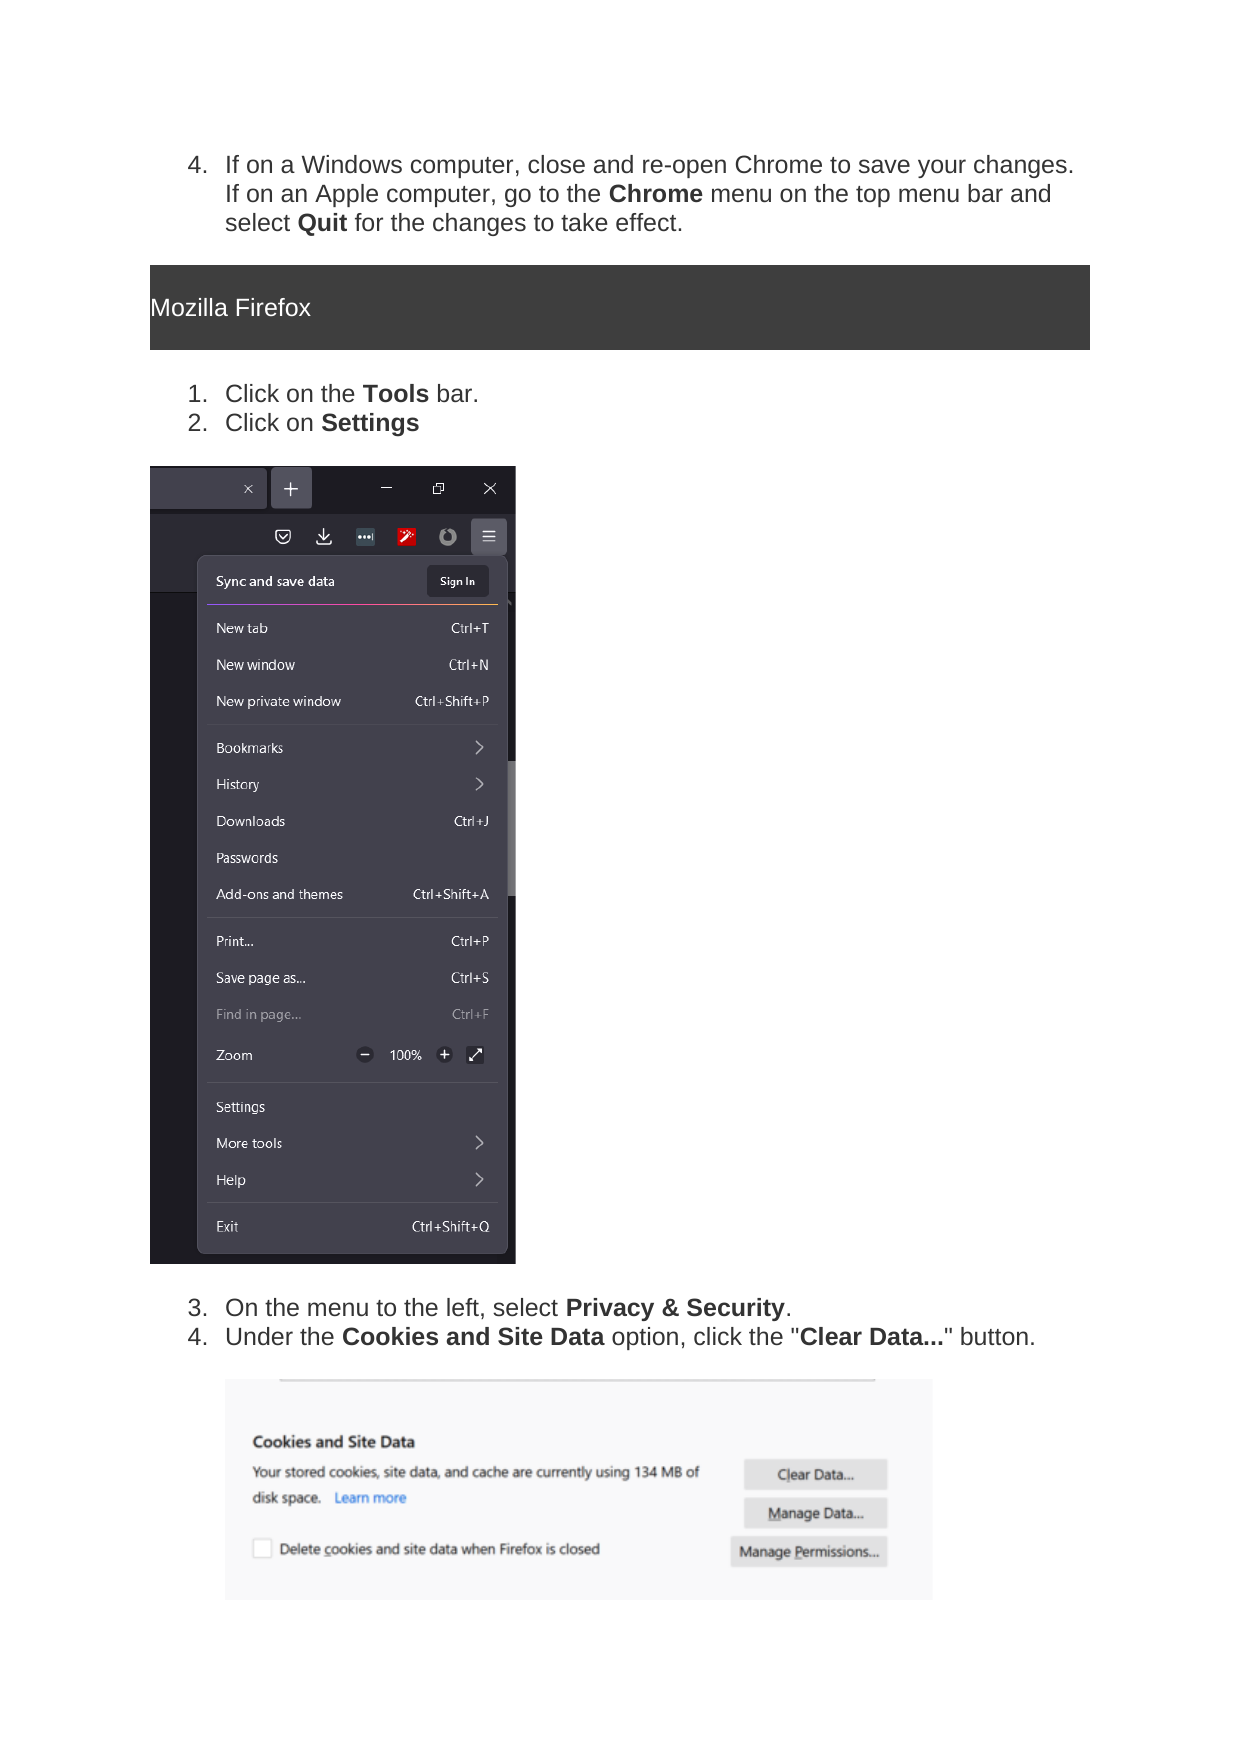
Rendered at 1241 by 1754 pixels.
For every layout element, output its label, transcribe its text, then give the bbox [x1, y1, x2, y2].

list Under the Cookies and Site Data option, click the "Clear Data..." button. [187, 1322, 1090, 1351]
list If on a Windows computer, close and re-open Chrome to save your changes. If on an Apple computer, go to the Chrome menu on the top menu bar and select Quit for the changes to take effect. [187, 150, 1090, 236]
picture [225, 1379, 933, 1600]
list Click on the Tools bar. [187, 379, 1090, 408]
picture [150, 466, 516, 1264]
list Click on Settings [187, 408, 1090, 437]
list On the menu to the left, select Privacy & Security. [187, 1293, 1090, 1322]
text Mozilla Firefox [150, 293, 1090, 322]
